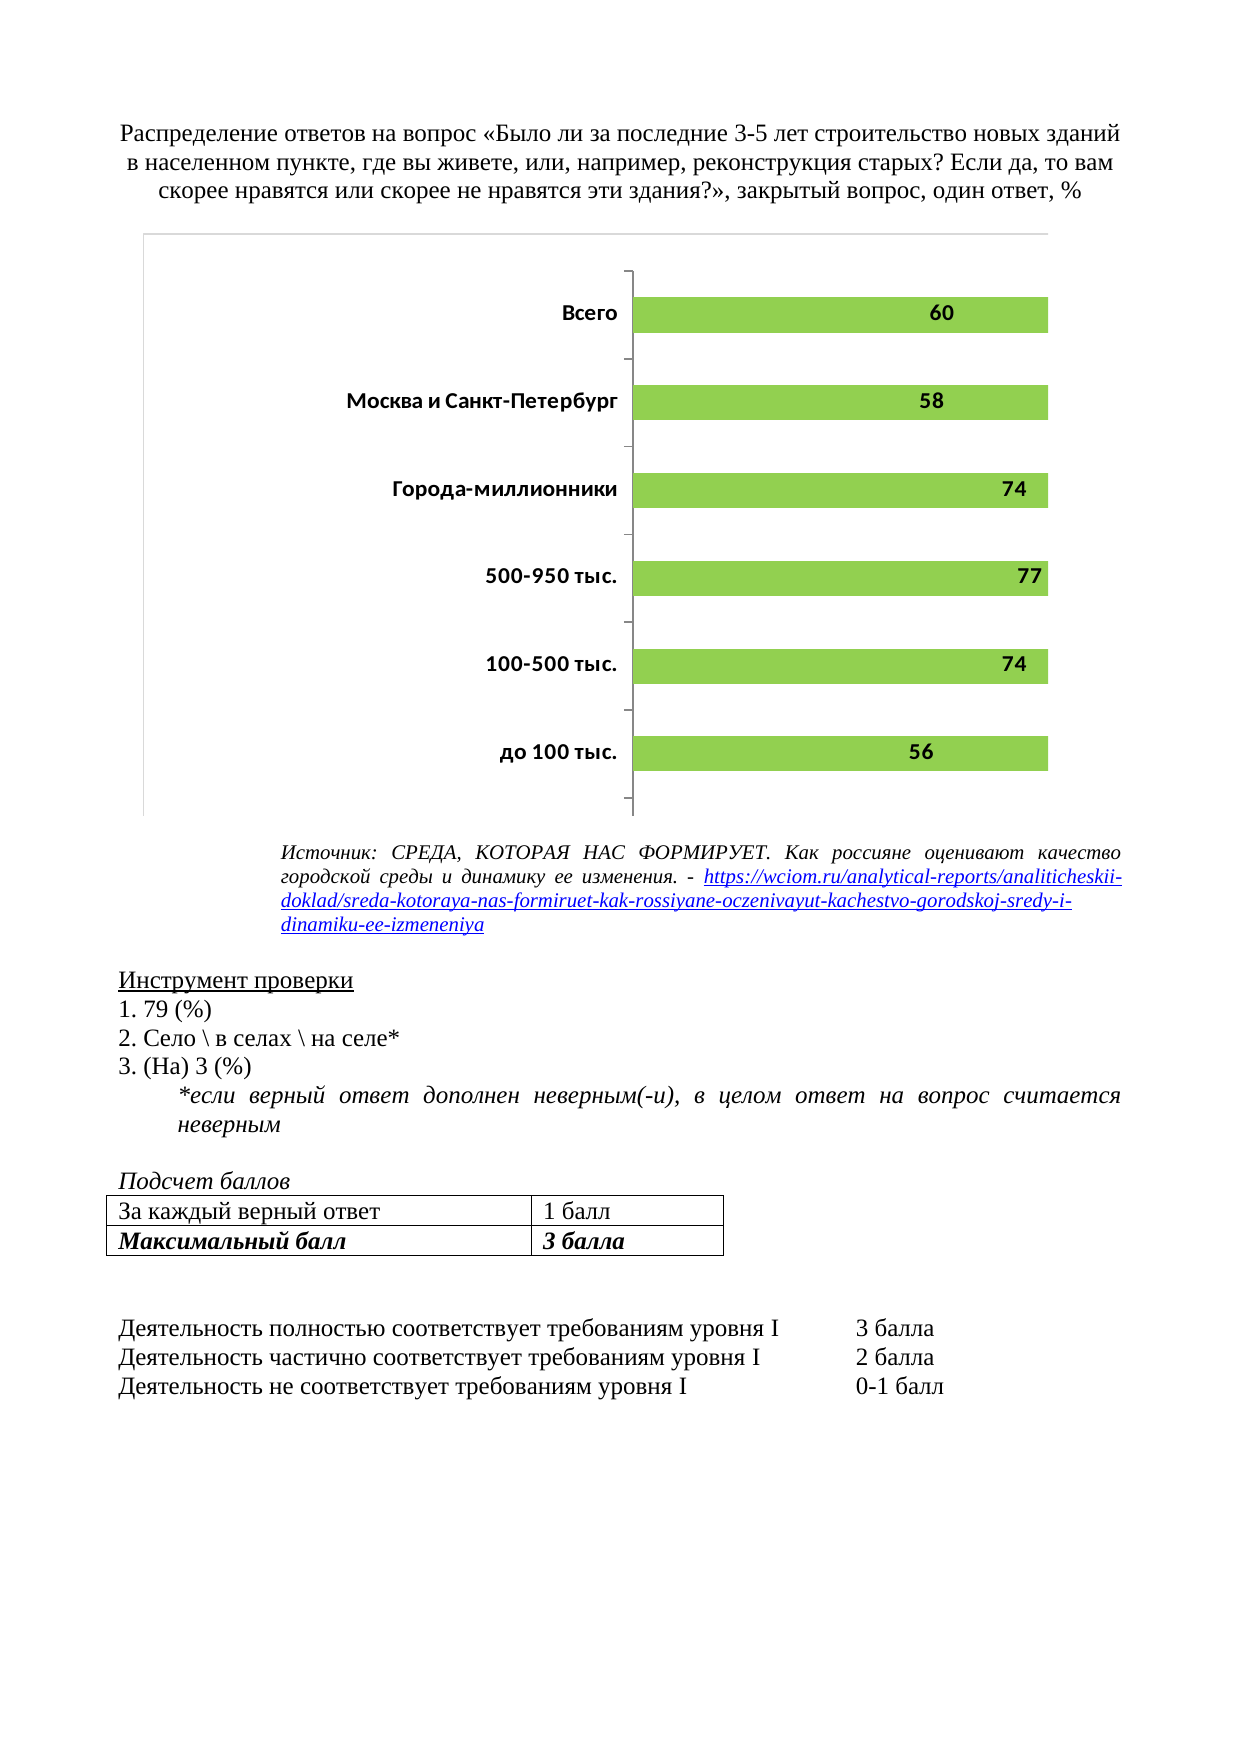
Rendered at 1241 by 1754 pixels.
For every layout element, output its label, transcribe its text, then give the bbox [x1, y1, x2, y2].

text Источник: СРЕДА, КОТОРАЯ НАС ФОРМИРУЕТ. Как россияне оценивают качество городской среды и динамику ее изменения. - https://wciom.ru/analytical-reports/analiticheskii-doklad/sreda-kotoraya-nas-formiruet-kak-rossiyane-oczenivayut-kachestvo-gorodskoj-sredy-i-dinamiku-ee-izmeneniya [281, 840, 1122, 936]
table_cell 3 балла [532, 1226, 723, 1255]
text 3. (На) 3 (%) [118, 1051, 1122, 1080]
table_cell Максимальный балл [107, 1226, 531, 1255]
text 2. Село \ в селах \ на селе* [118, 1023, 1122, 1051]
text Распределение ответов на вопрос «Было ли за последние 3-5 лет строительство новых зданий в населенном пункте, где вы живете, или, например, реконструкция старых? Если да, то вам скорее нравятся или скорее не нравятся эти здания?», закрытый вопрос, один ответ, % [118, 118, 1122, 204]
table_header 1 балл [532, 1196, 723, 1225]
text Подсчет баллов [118, 1166, 1122, 1195]
text Деятельность частично соответствует требованиям уровня I 2 балла [118, 1342, 1122, 1371]
text 1. 79 (%) [118, 994, 1122, 1023]
text Деятельность полностью соответствует требованиям уровня I 3 балла [118, 1313, 1122, 1342]
text Деятельность не соответствует требованиям уровня I 0-1 балл [118, 1371, 1122, 1399]
text Инструмент проверки [118, 965, 1122, 994]
table_header За каждый верный ответ [107, 1196, 531, 1225]
text *если верный ответ дополнен неверным(-и), в целом ответ на вопрос считается неверным [177, 1080, 1122, 1138]
